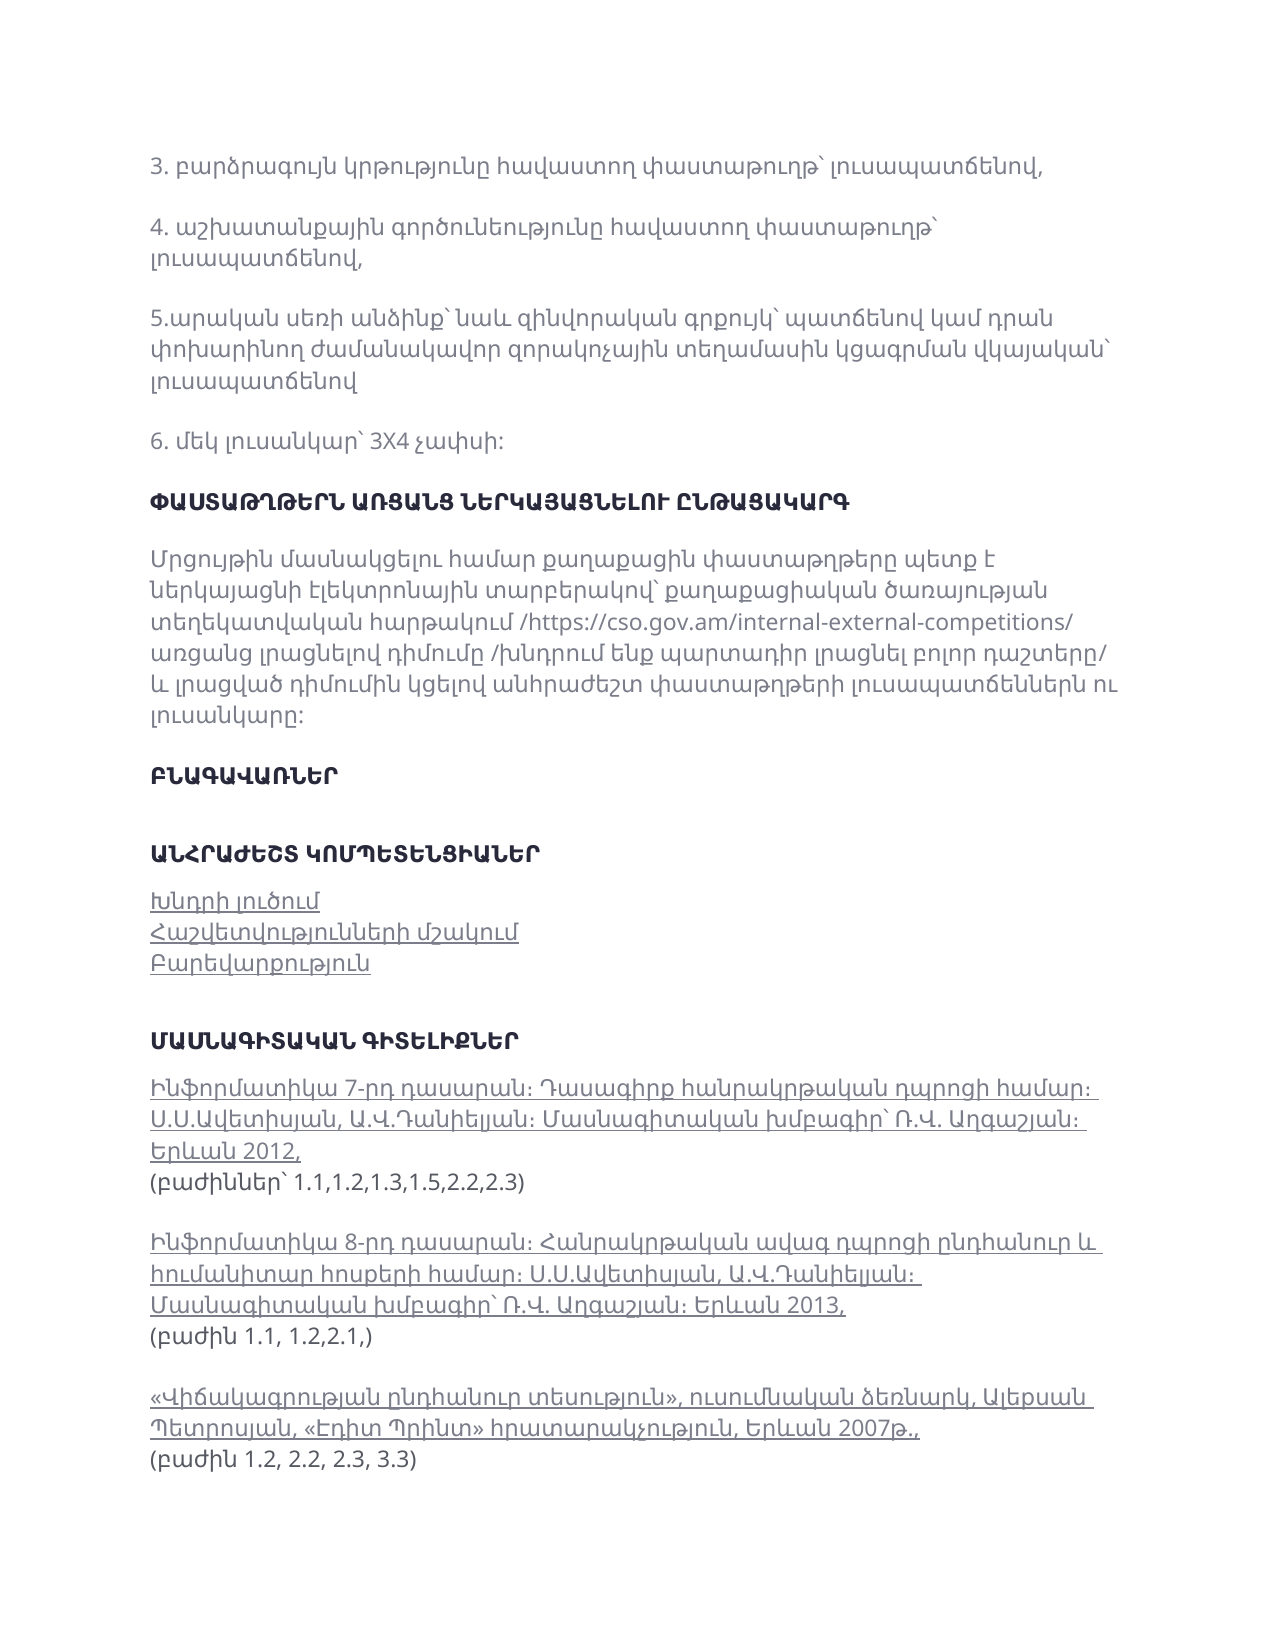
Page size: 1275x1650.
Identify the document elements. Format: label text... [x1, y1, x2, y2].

text (բաժին 1.1, 1.2,2.1,) [150, 1320, 1125, 1351]
text ԱՆՀՐԱԺԵՇՏ ԿՈՄՊԵՏԵՆՑԻԱՆԵՐ [150, 838, 1125, 869]
text ՄԱՍՆԱԳԻՏԱԿԱՆ ԳԻՏԵԼԻՔՆԵՐ [150, 1025, 1125, 1057]
text Հաշվետվությունների մշակում [150, 916, 1125, 947]
text «Վիճակագրության ընդհանուր տեսություն», ուսումնական ձեռնարկ, Ալեքսան Պետրոսյան, «Էդիտ Պրինտ» հրատարակչություն, Երևան 2007թ., [150, 1381, 1125, 1443]
text ՓԱՍՏԱԹՂԹԵՐՆ ԱՌՑԱՆՑ ՆԵՐԿԱՅԱՑՆԵԼՈՒ ԸՆԹԱՑԱԿԱՐԳ [150, 485, 1125, 517]
text Բարեվարքություն [150, 947, 1125, 978]
text 3. բարձրագույն կրթությունը հավաստող փաստաթուղթ՝ լուսապատճենով, [150, 150, 1125, 181]
text Ինֆորմատիկա 7-րդ դասարան։ Դասագիրք հանրակրթական դպրոցի համար։ Ս.Ս.Ավետիսյան, Ա.Վ.Դանիելյան։ Մասնագիտական խմբագիր՝ Ռ.Վ. Աղգաշյան։ Երևան 2012, [150, 1072, 1125, 1166]
text 5.արական սեռի անձինք՝ նաև զինվորական գրքույկ՝ պատճենով կամ դրան փոխարինող ժամանակավոր զորակոչային տեղամասին կցագրման վկայական՝ լուսապատճենով [150, 302, 1125, 396]
text (բաժին 1.2, 2.2, 2.3, 3.3) [150, 1443, 1125, 1474]
text Խնդրի լուծում [150, 885, 1125, 916]
text Ինֆորմատիկա 8-րդ դասարան։ Հանրակրթական ավագ դպրոցի ընդհանուր և հումանիտար հոսքերի համար։ Ս.Ս.Ավետիսյան, Ա.Վ.Դանիելյան։ Մասնագիտական խմբագիր՝ Ռ.Վ. Աղգաշյան։ Երևան 2013, [150, 1226, 1125, 1320]
text 4. աշխատանքային գործունեությունը հավաստող փաստաթուղթ՝ լուսապատճենով, [150, 210, 1125, 273]
text (բաժիններ՝ 1.1,1.2,1.3,1.5,2.2,2.3) [150, 1166, 1125, 1197]
text 6. մեկ լուսանկար՝ 3X4 չափսի: [150, 425, 1125, 456]
text Մրցույթին մասնակցելու համար քաղաքացին փաստաթղթերը պետք է ներկայացնի էլեկտրոնային տարբերակով՝ քաղաքացիական ծառայության տեղեկատվական հարթակում /https://cso.gov.am/internal-external-competitions/ առցանց լրացնելով դիմումը /խնդրում ենք պարտադիր լրացնել բոլոր դաշտերը/ և լրացված դիմումին կցելով անհրաժեշտ փաստաթղթերի լուսապատճեններն ու լուսանկարը: [150, 543, 1125, 731]
text ԲՆԱԳԱՎԱՌՆԵՐ [150, 760, 1125, 791]
